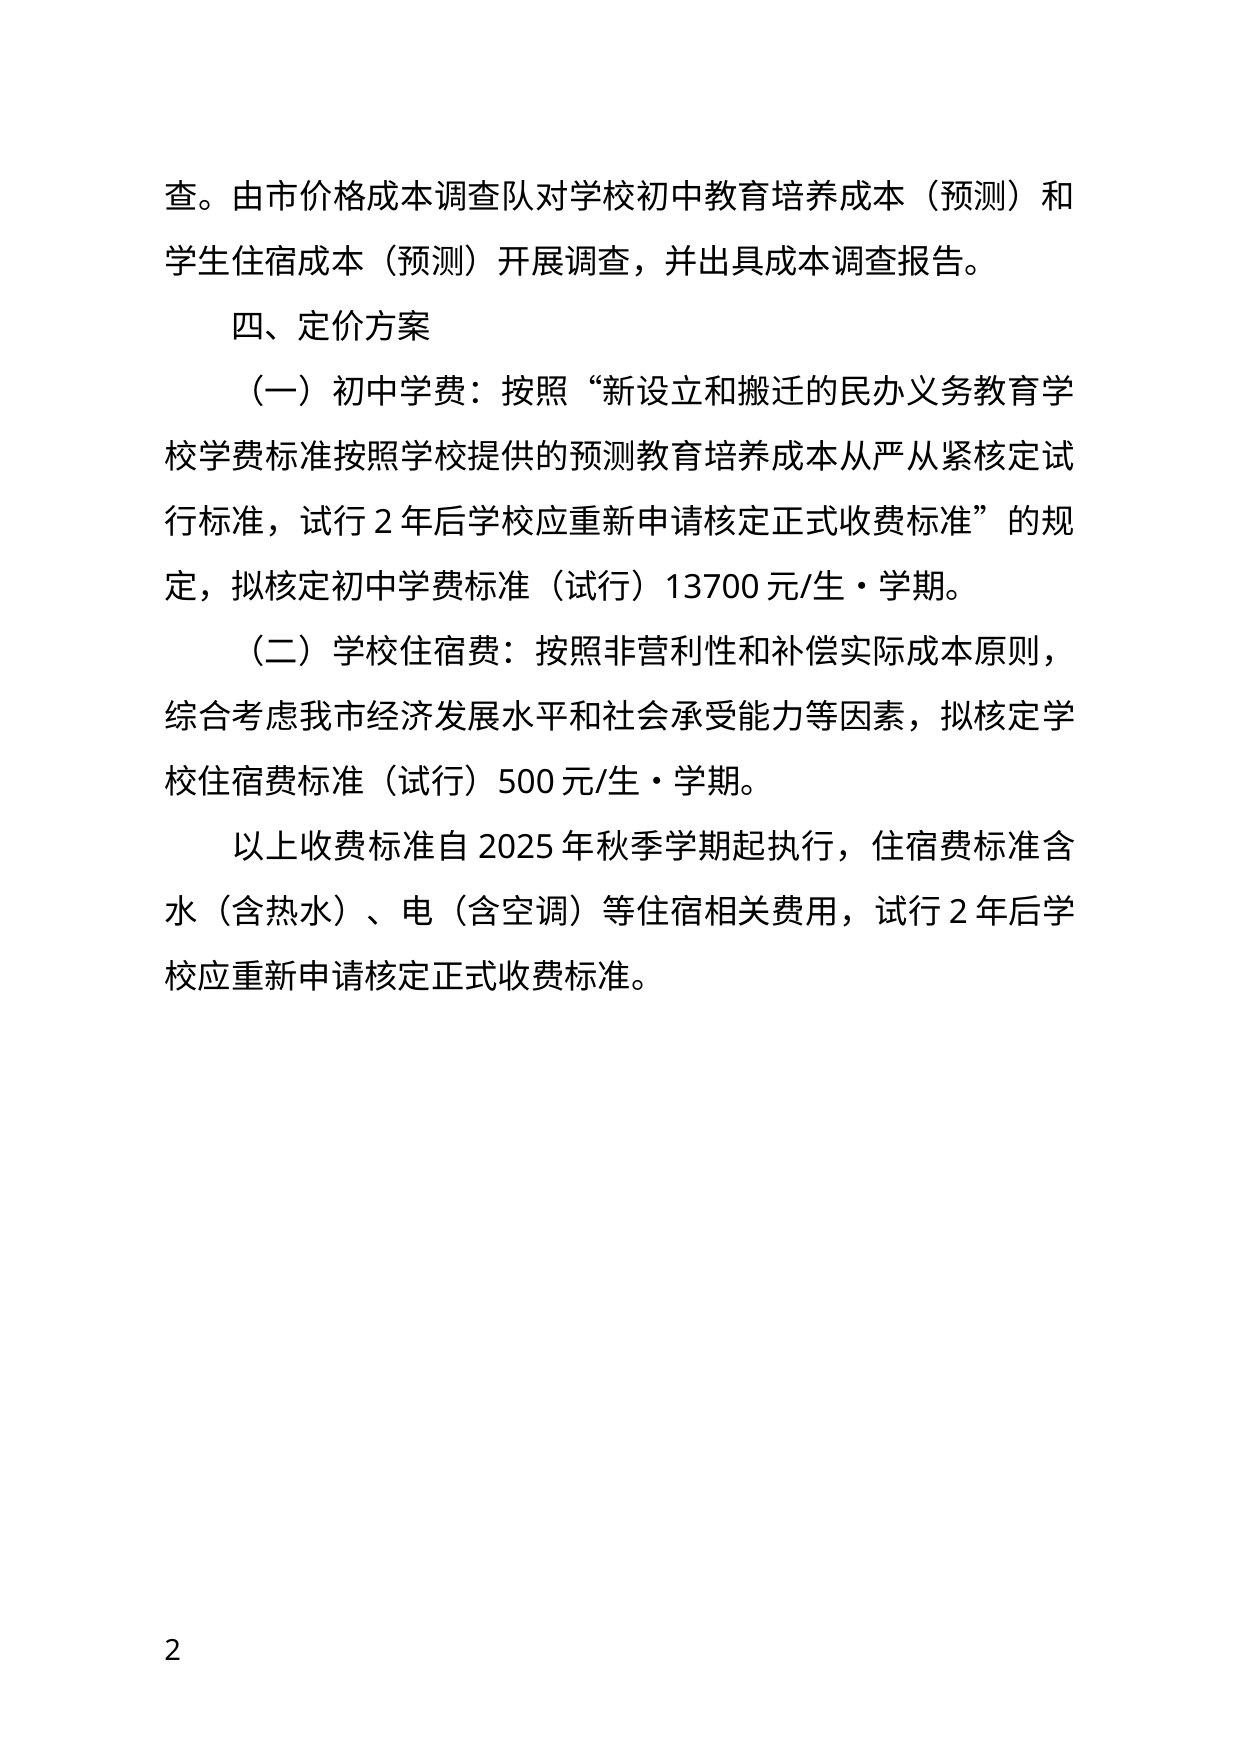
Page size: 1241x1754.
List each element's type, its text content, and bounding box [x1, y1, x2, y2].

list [164, 162, 1076, 292]
list 四、定价方案 [164, 292, 1076, 357]
text （一）初中学费：按照“新设立和搬迁的民办义务教育学校学费标准按照学校提供的预测教育培养成本从严从紧核定试行标准，试行2年后学校应重新申请核定正式收费标准”的规定，拟核定初中学费标准（试行）13700元/生・学期。 [164, 357, 1076, 617]
list （二）学校住宿费：按照非营利性和补偿实际成本原则，综合考虑我市经济发展水平和社会承受能力等因素，拟核定学校住宿费标准（试行）500元/生・学期。 [164, 617, 1076, 812]
text 以上收费标准自2025年秋季学期起执行，住宿费标准含水（含热水）、电（含空调）等住宿相关费用，试行2年后学校应重新申请核定正式收费标准。 [164, 812, 1076, 1007]
